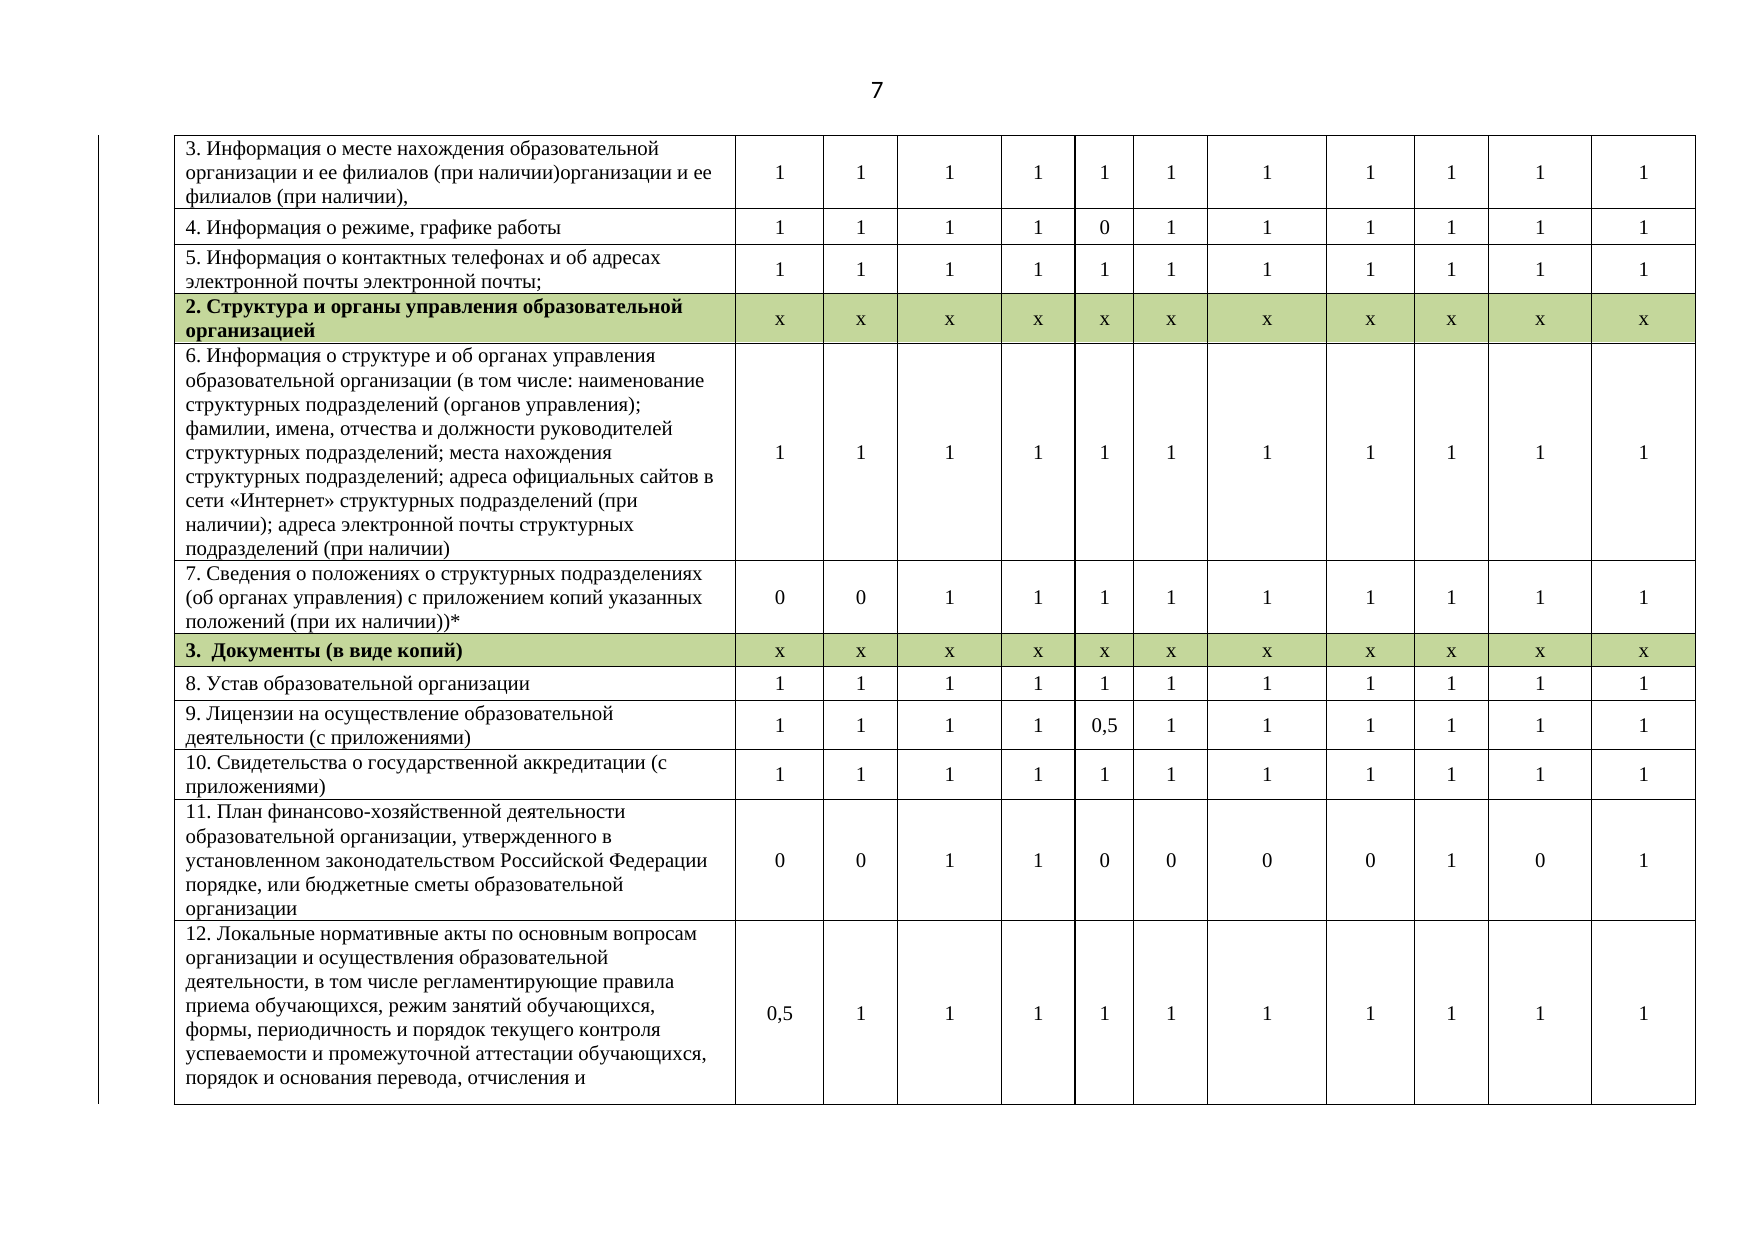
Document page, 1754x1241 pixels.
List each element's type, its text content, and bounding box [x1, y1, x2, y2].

table_cell 1 [736, 245, 823, 293]
table_cell 1 [1415, 701, 1488, 749]
table_cell 1 [1134, 245, 1207, 293]
table_cell 8. Устав образовательной организации [175, 667, 735, 700]
table_cell 1 [1208, 750, 1326, 798]
table_cell 9. Лицензии на осуществление образовательной деятельности (с приложениями) [175, 701, 735, 749]
table_cell 1 [824, 136, 897, 208]
table_cell 0 [1327, 800, 1414, 920]
table_cell 1 [1592, 136, 1695, 208]
table_cell 1 [1076, 245, 1133, 293]
table_cell 1 [1134, 921, 1207, 1104]
table_cell 1 [898, 701, 1001, 749]
table_cell 1 [824, 701, 897, 749]
table_cell х [1134, 634, 1207, 666]
table_cell 1 [1208, 921, 1326, 1104]
table_cell х [1002, 294, 1074, 342]
table_cell 1 [1592, 245, 1695, 293]
table_cell 1 [1002, 701, 1074, 749]
table_cell 1 [1592, 800, 1695, 920]
table_cell 1 [1415, 136, 1488, 208]
table_cell х [1592, 294, 1695, 342]
table_cell 1 [1592, 561, 1695, 633]
table_cell 1 [1134, 667, 1207, 700]
table_cell 0 [824, 561, 897, 633]
table_cell 1 [1415, 800, 1488, 920]
table_cell 1 [1415, 245, 1488, 293]
table_cell 1 [1327, 344, 1414, 560]
table_cell 1 [1002, 667, 1074, 700]
table_cell 0 [1208, 800, 1326, 920]
table_cell 1 [1134, 209, 1207, 244]
table_cell 1 [1489, 136, 1591, 208]
table_cell 1 [898, 667, 1001, 700]
table_cell 1 [898, 800, 1001, 920]
table_cell х [1415, 634, 1488, 666]
table_cell 1 [898, 344, 1001, 560]
table_cell 1 [736, 344, 823, 560]
table_cell 0 [736, 561, 823, 633]
table_cell 1 [1076, 344, 1133, 560]
table_cell 1 [824, 344, 897, 560]
table_cell 1 [1076, 921, 1133, 1104]
table_cell 0 [824, 800, 897, 920]
table_cell 1 [824, 667, 897, 700]
table_cell х [1208, 294, 1326, 342]
table_cell 1 [1002, 136, 1074, 208]
table_cell 1 [1208, 667, 1326, 700]
table_cell 1 [824, 209, 897, 244]
table_cell 1 [1002, 344, 1074, 560]
table_cell 1 [1002, 921, 1074, 1104]
table_cell 7. Сведения о положениях о структурных подразделениях (об органах управления) с приложением копий указанных положений (при их наличии))* [175, 561, 735, 633]
table_cell 1 [1208, 136, 1326, 208]
table_cell 1 [1592, 209, 1695, 244]
table_cell 1 [1415, 209, 1488, 244]
table_cell 11. План финансово-хозяйственной деятельности образовательной организации, утвержденного в установленном законодательством Российской Федерации порядке, или бюджетные сметы образовательной организации [175, 800, 735, 920]
table_cell 5. Информация о контактных телефонах и об адресах электронной почты электронной почты; [175, 245, 735, 293]
table_cell 1 [1208, 245, 1326, 293]
table_cell 1 [1415, 561, 1488, 633]
table_cell х [824, 634, 897, 666]
table_cell 10. Свидетельства о государственной аккредитации (с приложениями) [175, 750, 735, 798]
table_cell 0 [1489, 800, 1591, 920]
table_cell 6. Информация о структуре и об органах управления образовательной организации (в том числе: наименование структурных подразделений (органов управления); фамилии, имена, отчества и должности руководителей структурных подразделений; места нахождения структурных подразделений; адреса официальных сайтов в сети «Интернет» структурных подразделений (при наличии); адреса электронной почты структурных подразделений (при наличии) [175, 344, 735, 560]
table_cell х [1208, 634, 1326, 666]
table_cell 1 [1489, 561, 1591, 633]
table_cell 1 [1327, 701, 1414, 749]
table_cell 1 [1002, 800, 1074, 920]
table_cell 1 [1592, 750, 1695, 798]
table_cell х [736, 294, 823, 342]
table_cell 1 [1489, 344, 1591, 560]
table_cell 1 [1327, 561, 1414, 633]
table_cell 4. Информация о режиме, графике работы [175, 209, 735, 244]
table_cell 1 [898, 561, 1001, 633]
table_cell 0,5 [1076, 701, 1133, 749]
table_cell 1 [1134, 561, 1207, 633]
table_cell 3. Информация о месте нахождения образовательной организации и ее филиалов (при наличии)организации и ее филиалов (при наличии), [175, 136, 735, 208]
table_cell 1 [1327, 667, 1414, 700]
table_cell 1 [898, 136, 1001, 208]
table_cell х [1327, 294, 1414, 342]
table_cell х [898, 634, 1001, 666]
table_cell 1 [1327, 921, 1414, 1104]
table_cell 3. Документы (в виде копий) [175, 634, 735, 666]
table_cell 1 [1592, 667, 1695, 700]
table_cell 1 [1076, 136, 1133, 208]
table_cell х [1489, 634, 1591, 666]
table_cell 1 [1076, 750, 1133, 798]
table_cell 1 [1208, 701, 1326, 749]
table_cell 1 [1592, 701, 1695, 749]
table_cell 1 [898, 921, 1001, 1104]
table_cell 1 [1134, 701, 1207, 749]
table_cell 0 [1076, 800, 1133, 920]
table_cell х [1415, 294, 1488, 342]
table_cell х [1076, 634, 1133, 666]
table_cell х [1327, 634, 1414, 666]
table_cell 1 [736, 750, 823, 798]
table_cell х [736, 634, 823, 666]
table_cell 1 [898, 245, 1001, 293]
table_cell 1 [1489, 921, 1591, 1104]
table_cell 0 [736, 800, 823, 920]
table_cell 1 [1208, 344, 1326, 560]
table_cell 1 [1002, 209, 1074, 244]
table_cell 1 [1592, 344, 1695, 560]
table_cell 1 [736, 209, 823, 244]
table_cell 1 [736, 667, 823, 700]
table_cell 1 [1076, 561, 1133, 633]
table_cell 1 [1415, 921, 1488, 1104]
table_cell 1 [1489, 750, 1591, 798]
table_cell 1 [1592, 921, 1695, 1104]
table_cell 1 [1489, 245, 1591, 293]
table_cell 1 [736, 136, 823, 208]
table_cell 0 [1076, 209, 1133, 244]
table_cell 1 [824, 921, 897, 1104]
table_cell 2. Структура и органы управления образовательной организацией [175, 294, 735, 342]
table_cell 1 [898, 209, 1001, 244]
table_cell х [824, 294, 897, 342]
table_cell 1 [1002, 750, 1074, 798]
table_cell 1 [1327, 209, 1414, 244]
table_cell 1 [1489, 667, 1591, 700]
table_cell 1 [1002, 245, 1074, 293]
table_cell 1 [1208, 209, 1326, 244]
table_cell 1 [736, 701, 823, 749]
table_cell 1 [1134, 136, 1207, 208]
table_cell 1 [1076, 667, 1133, 700]
table_cell х [1489, 294, 1591, 342]
table_cell 1 [1489, 701, 1591, 749]
table_cell 1 [1327, 136, 1414, 208]
table_cell 1 [1134, 750, 1207, 798]
table_cell 1 [898, 750, 1001, 798]
table_cell х [1134, 294, 1207, 342]
table_cell 0 [1134, 800, 1207, 920]
table_cell 1 [1002, 561, 1074, 633]
table_cell 0,5 [736, 921, 823, 1104]
table_cell 1 [1415, 667, 1488, 700]
table_cell 1 [1415, 750, 1488, 798]
table_cell 1 [1327, 750, 1414, 798]
table_cell х [898, 294, 1001, 342]
table_cell 1 [1415, 344, 1488, 560]
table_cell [175, 921, 735, 1104]
table_cell х [1076, 294, 1133, 342]
table_cell 1 [824, 245, 897, 293]
table_cell 1 [824, 750, 897, 798]
table_cell 1 [1489, 209, 1591, 244]
table_cell х [1002, 634, 1074, 666]
table_cell 1 [1208, 561, 1326, 633]
table_cell 1 [1134, 344, 1207, 560]
table_cell 1 [1327, 245, 1414, 293]
table_cell х [1592, 634, 1695, 666]
